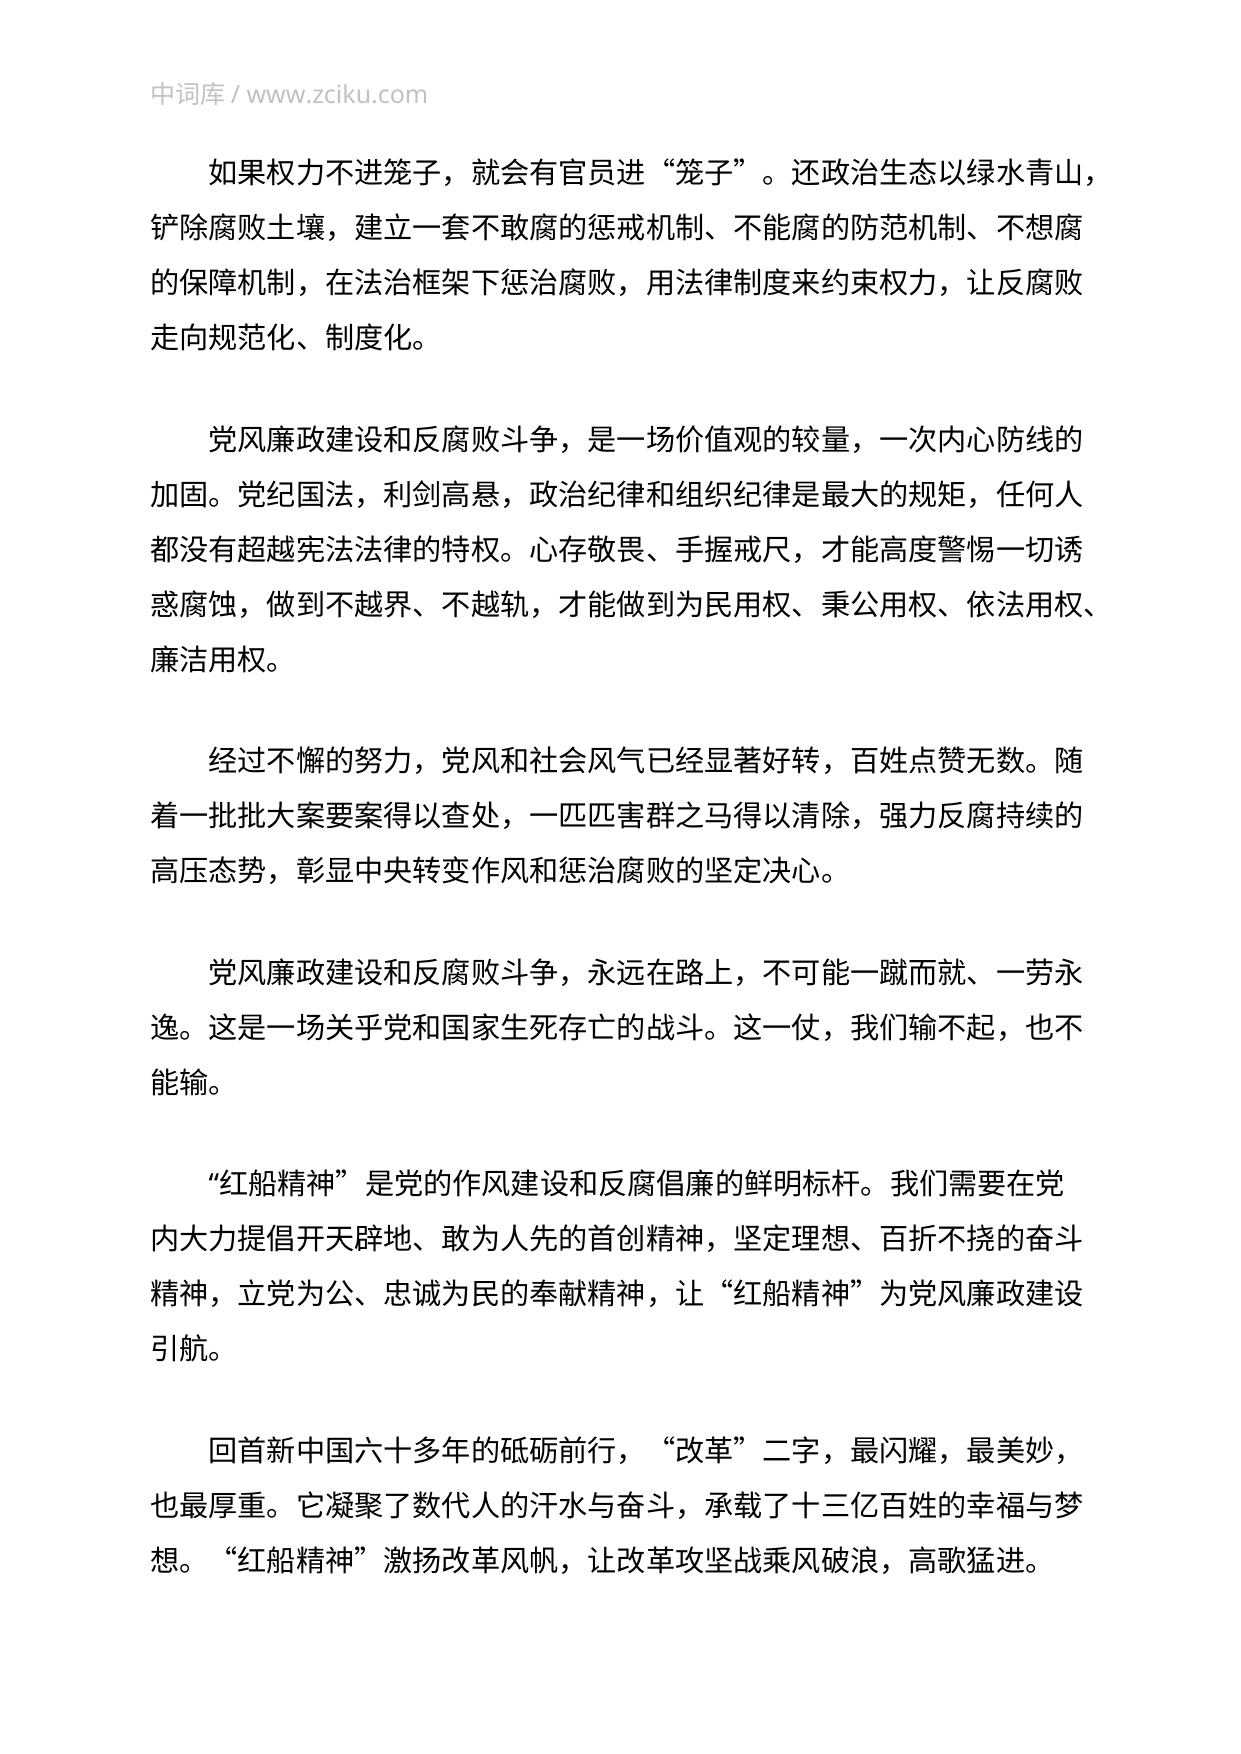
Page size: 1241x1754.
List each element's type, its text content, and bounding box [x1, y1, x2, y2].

text 党风廉政建设和反腐败斗争，永远在路上，不可能一蹴而就、一劳永逸。这是一场关乎党和国家生死存亡的战斗。这一仗，我们输不起，也不能输。 [150, 949, 1090, 1101]
text 经过不懈的努力，党风和社会风气已经显著好转，百姓点赞无数。随着一批批大案要案得以查处，一匹匹害群之马得以清除，强力反腐持续的高压态势，彰显中央转变作风和惩治腐败的坚定决心。 [150, 738, 1090, 890]
text 如果权力不进笼子，就会有官员进“笼子”。还政治生态以绿水青山，铲除腐败土壤，建立一套不敢腐的惩戒机制、不能腐的防范机制、不想腐的保障机制，在法治框架下惩治腐败，用法律制度来约束权力，让反腐败走向规范化、制度化。 [150, 150, 1090, 357]
text 回首新中国六十多年的砥砺前行，“改革”二字，最闪耀，最美妙，也最厚重。它凝聚了数代人的汗水与奋斗，承载了十三亿百姓的幸福与梦想。“红船精神”激扬改革风帆，让改革攻坚战乘风破浪，高歌猛进。 [150, 1427, 1090, 1579]
text “红船精神”是党的作风建设和反腐倡廉的鲜明标杆。我们需要在党内大力提倡开天辟地、敢为人先的首创精神，坚定理想、百折不挠的奋斗精神，立党为公、忠诚为民的奉献精神，让“红船精神”为党风廉政建设引航。 [150, 1161, 1090, 1368]
text 党风廉政建设和反腐败斗争，是一场价值观的较量，一次内心防线的加固。党纪国法，利剑高悬，政治纪律和组织纪律是最大的规矩，任何人都没有超越宪法法律的特权。心存敬畏、手握戒尺，才能高度警惕一切诱惑腐蚀，做到不越界、不越轨，才能做到为民用权、秉公用权、依法用权、廉洁用权。 [150, 416, 1090, 678]
